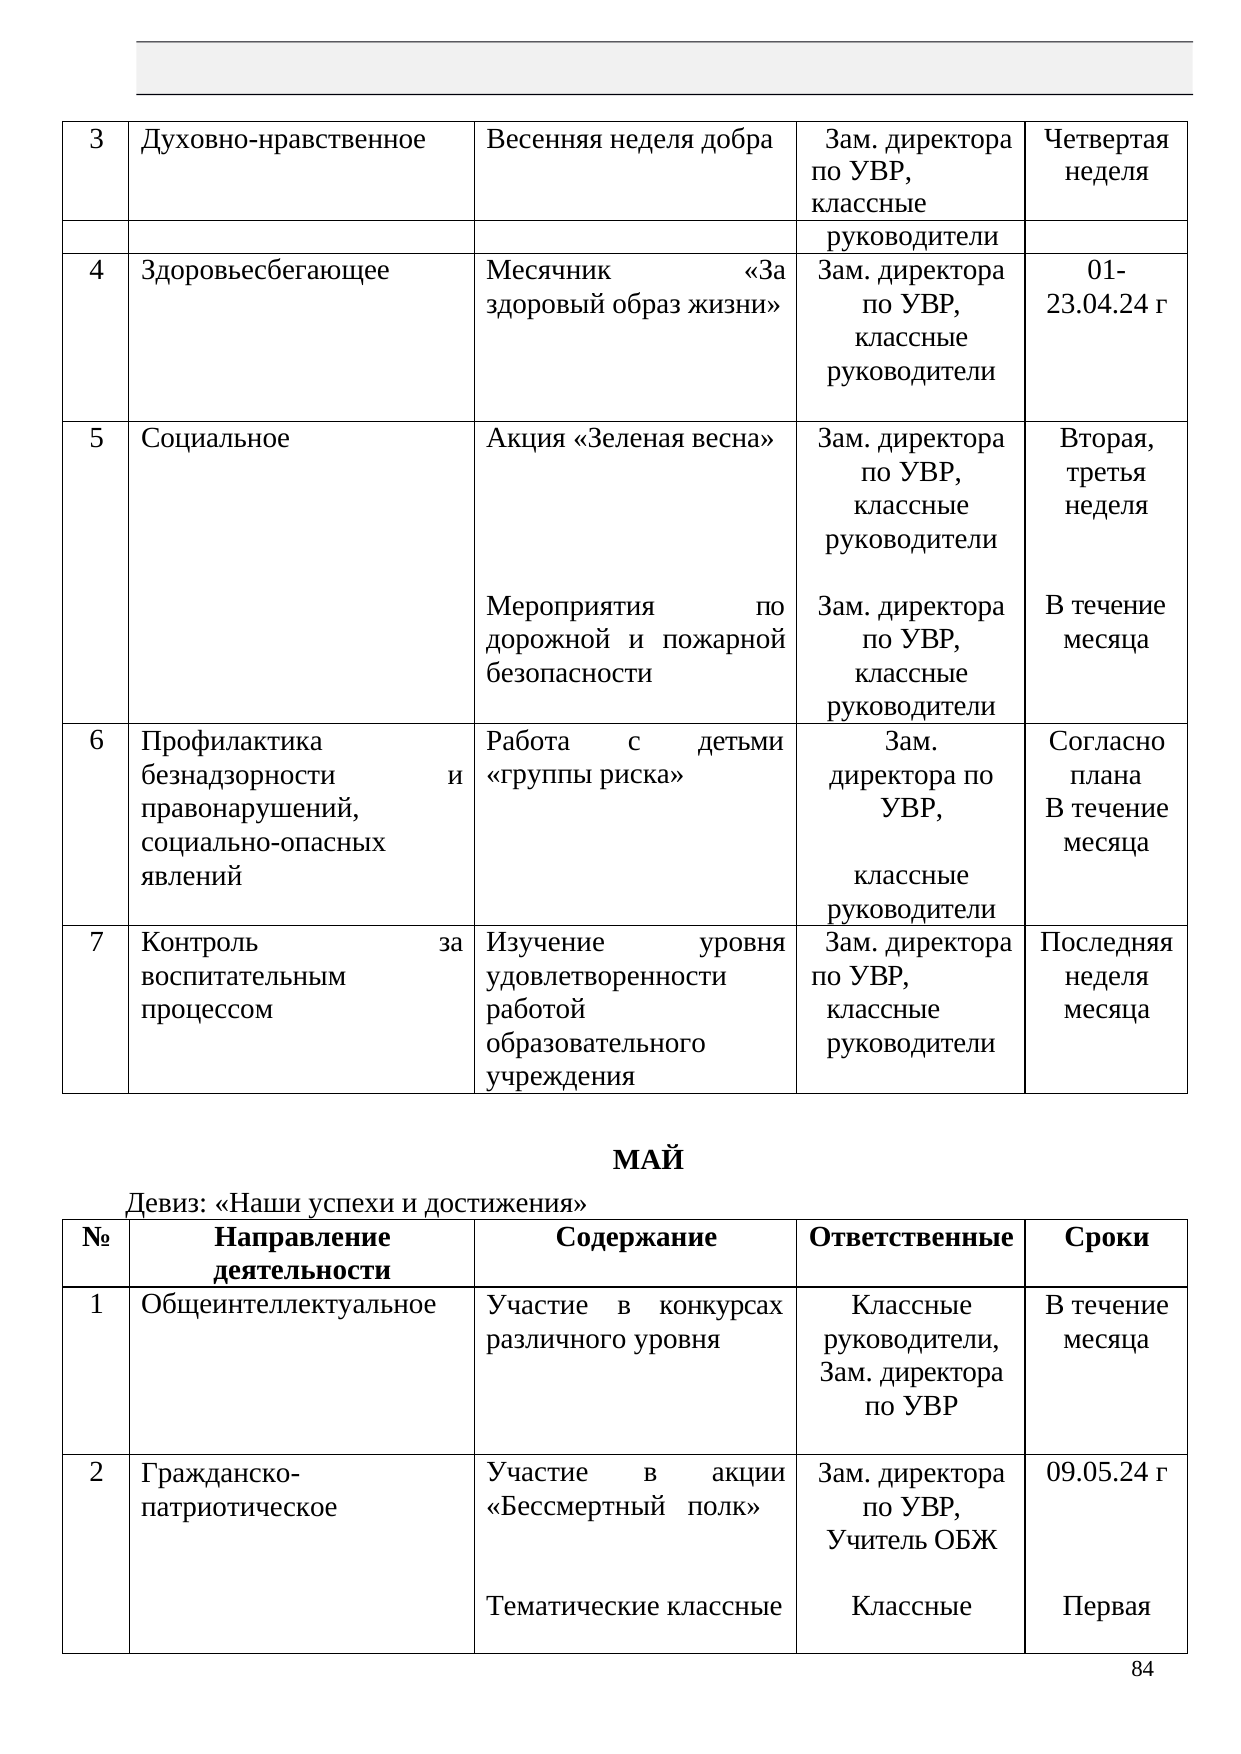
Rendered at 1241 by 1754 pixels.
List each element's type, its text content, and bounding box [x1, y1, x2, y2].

table_cell Вторая, третья неделя В течение месяца [1026, 422, 1187, 722]
table_cell Контроль за воспитательным процессом [129, 926, 474, 1092]
table_cell [129, 221, 474, 253]
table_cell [797, 1455, 1024, 1653]
table_cell 4 [63, 254, 128, 421]
table_cell В течение месяца [1026, 1288, 1187, 1454]
table_header № [63, 1220, 129, 1286]
table_cell Месячник «За здоровый образ жизни» [475, 254, 796, 421]
table_header Сроки [1026, 1220, 1187, 1286]
table_cell [1026, 221, 1187, 253]
table_header Направление деятельности [130, 1220, 474, 1286]
table_cell Четвертая неделя [1026, 122, 1187, 219]
table_cell Здоровьесбегающее [129, 254, 474, 421]
table_cell Последняя неделя месяца [1026, 926, 1187, 1092]
text МАЙ [183, 1143, 1114, 1176]
table_cell Весенняя неделя добра [475, 122, 796, 219]
table_cell Зам. директора по УВР, классные [797, 122, 1024, 219]
table_cell Работа с детьми «группы риска» [475, 724, 796, 925]
table_cell Зам. директора по УВР, классные руководители [797, 926, 1024, 1092]
table_cell руководители [797, 221, 1024, 253]
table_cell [475, 1455, 796, 1653]
table_cell 3 [63, 122, 128, 219]
table_cell Профилактика безнадзорности и правонарушений, социально-опасных явлений [129, 724, 474, 925]
table_cell Социальное [129, 422, 474, 722]
table_cell Согласно плана В течение месяца [1026, 724, 1187, 925]
table_cell Участие в конкурсах различного уровня [475, 1288, 796, 1454]
table_cell 5 [63, 422, 128, 722]
table_header Содержание [475, 1220, 796, 1286]
table_cell 2 [63, 1455, 129, 1653]
table_cell [63, 221, 128, 253]
table_cell Духовно-нравственное [129, 122, 474, 219]
table_cell 7 [63, 926, 128, 1092]
table_cell Общеинтеллектуальное [130, 1288, 474, 1454]
text Девиз: «Наши успехи и достижения» [125, 1186, 1113, 1219]
table_cell [475, 221, 796, 253]
table_cell 01- 23.04.24 г [1026, 254, 1187, 421]
table_header Ответственные [797, 1220, 1024, 1286]
table_cell Акция «Зеленая весна» Мероприятия по дорожной и пожарной безопасности [475, 422, 796, 722]
table_cell Зам. директора по УВР, классные руководители [797, 254, 1024, 421]
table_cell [1026, 1455, 1187, 1653]
table_cell Изучение уровня удовлетворенности работой образовательного учреждения [475, 926, 796, 1092]
table_cell Зам. директора по УВР, классные руководители [797, 724, 1024, 925]
table_cell Зам. директора по УВР, классные руководители Зам. директора по УВР, классные руководители [797, 422, 1024, 722]
table_cell 6 [63, 724, 128, 925]
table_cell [130, 1455, 474, 1653]
table_cell Классные руководители, Зам. директора по УВР [797, 1288, 1024, 1454]
table_cell 1 [63, 1288, 129, 1454]
